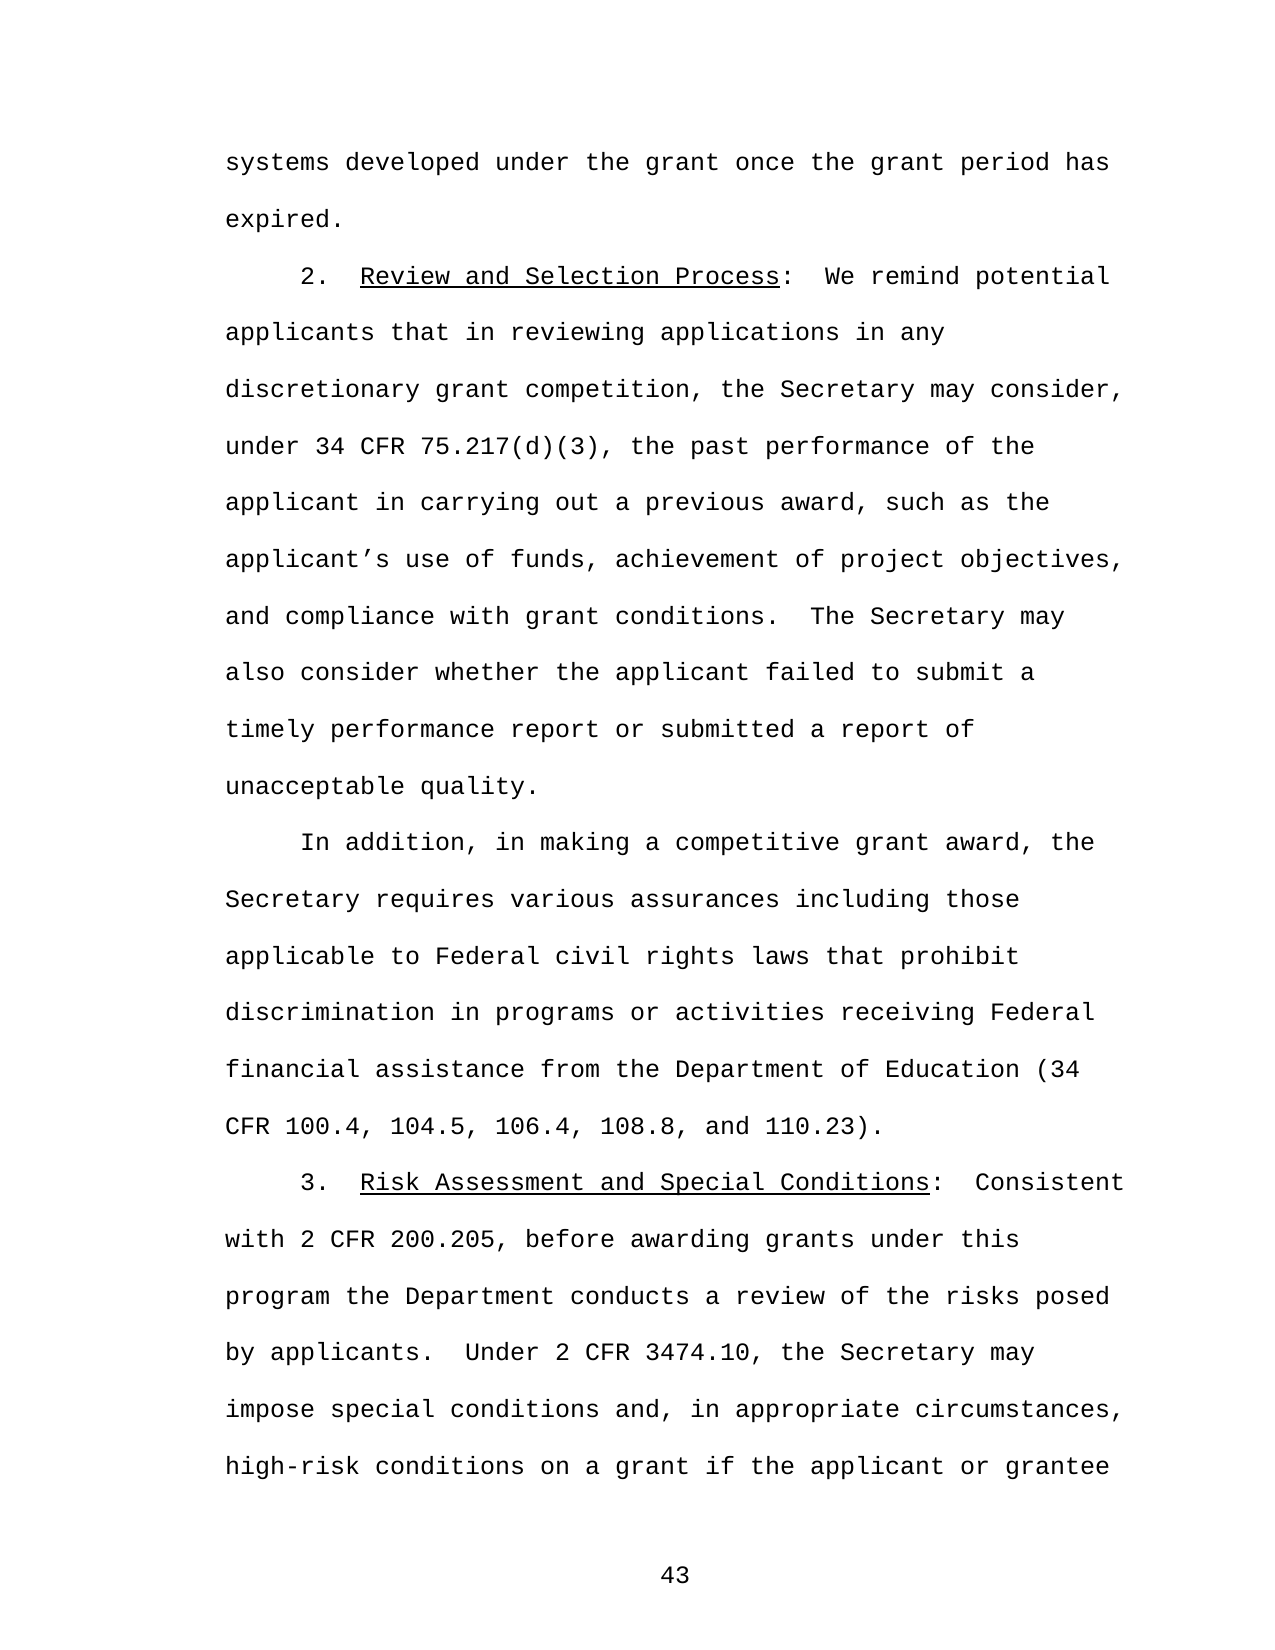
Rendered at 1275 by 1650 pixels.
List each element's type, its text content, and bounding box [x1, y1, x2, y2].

text In addition, in making a competitive grant award, the Secretary requires various assurances including those applicable to Federal civil rights laws that prohibit discrimination in programs or activities receiving Federal financial assistance from the Department of Education (34 CFR 100.4, 104.5, 106.4, 108.8, and 110.23). [225, 830, 1125, 1142]
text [225, 1170, 1125, 1482]
text 2. Review and Selection Process: We remind potential applicants that in reviewing applications in any discretionary grant competition, the Secretary may consider, under 34 CFR 75.217(d)(3), the past performance of the applicant in carrying out a previous award, such as the applicant’s use of funds, achievement of project objectives, and compliance with grant conditions. The Secretary may also consider whether the applicant failed to submit a timely performance report or submitted a report of unacceptable quality. [225, 263, 1125, 802]
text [225, 150, 1125, 235]
